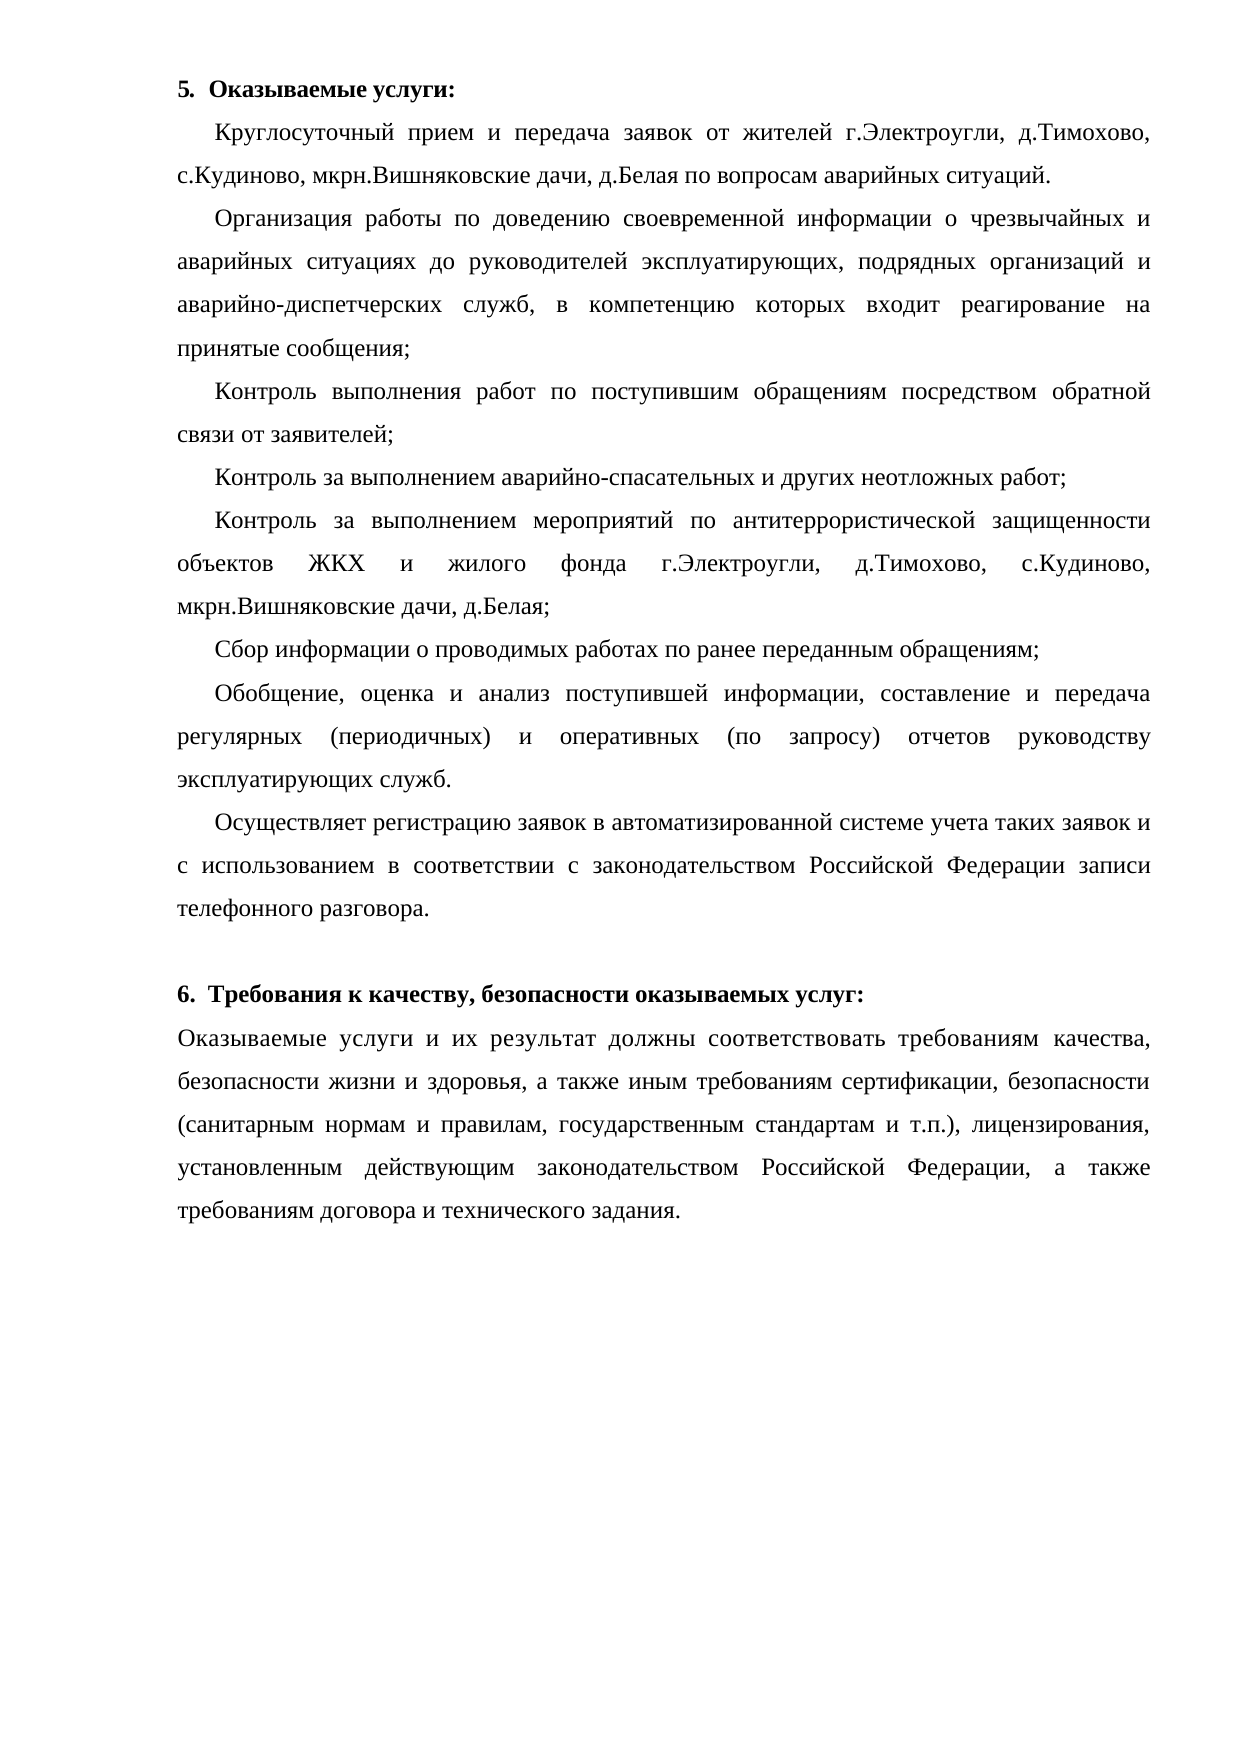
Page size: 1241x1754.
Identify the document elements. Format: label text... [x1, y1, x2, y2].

text Организация работы по доведению своевременной информации о чрезвычайных и аварийных ситуациях до руководителей эксплуатирующих, подрядных организаций и аварийно-диспетчерских служб, в компетенцию которых входит реагирование на принятые сообщения; [177, 203, 1151, 361]
text Осуществляет регистрацию заявок в автоматизированной системе учета таких заявок и с использованием в соответствии с законодательством Российской Федерации записи телефонного разговора. [177, 807, 1151, 922]
text Сбор информации о проводимых работах по ранее переданным обращениям; [177, 634, 1151, 663]
text Круглосуточный прием и передача заявок от жителей г.Электроугли, д.Тимохово, с.Кудиново, мкрн.Вишняковские дачи, д.Белая по вопросам аварийных ситуаций. [177, 117, 1151, 189]
text Оказываемые услуги и их результат должны соответствовать требованиям качества, безопасности жизни и здоровья, а также иным требованиям сертификации, безопасности (санитарным нормам и правилам, государственным стандартам и т.п.), лицензирования, установленным действующим законодательством Российской Федерации, а также требованиям договора и технического задания. [177, 1023, 1150, 1224]
text 6. Требования к качеству, безопасности оказываемых услуг: [177, 979, 1151, 1008]
text Контроль выполнения работ по поступившим обращениям посредством обратной связи от заявителей; [177, 376, 1151, 448]
text 5. Оказываемые услуги: [177, 74, 1151, 103]
text Контроль за выполнением мероприятий по антитеррористической защищенности объектов ЖКХ и жилого фонда г.Электроугли, д.Тимохово, с.Кудиново, мкрн.Вишняковские дачи, д.Белая; [177, 505, 1151, 620]
text Обобщение, оценка и анализ поступившей информации, составление и передача регулярных (периодичных) и оперативных (по запросу) отчетов руководству эксплуатирующих служб. [177, 678, 1151, 793]
text Контроль за выполнением аварийно-спасательных и других неотложных работ; [177, 462, 1151, 491]
